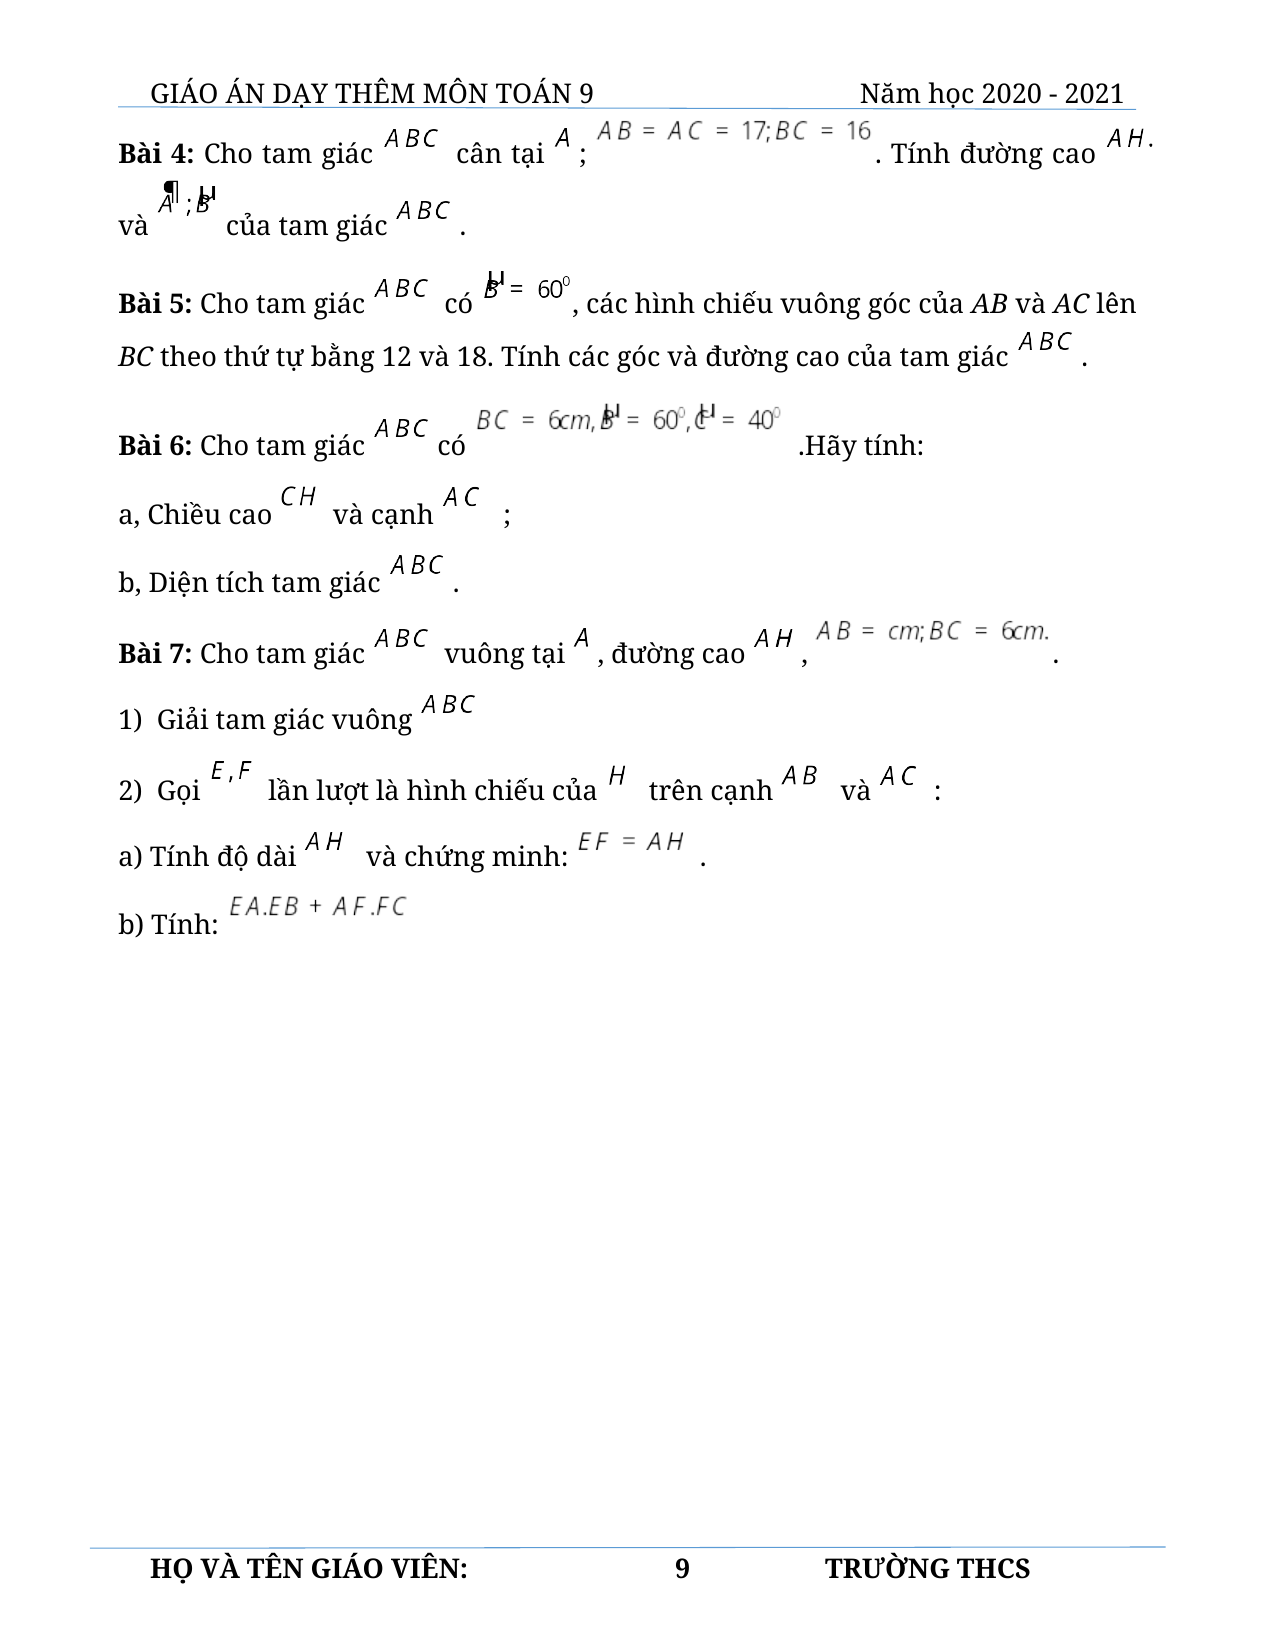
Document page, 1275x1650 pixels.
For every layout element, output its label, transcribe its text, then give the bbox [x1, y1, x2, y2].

text a, Chiều cao và cạnh ; [118, 482, 1157, 532]
text b) Tính: [118, 892, 1157, 942]
text Bài 7: Cho tam giác vuông tại , đường cao , . [118, 618, 1157, 671]
text Bài 5: Cho tam giác có , các hình chiếu vuông góc của AB và AC lên BC theo thứ tự bằng 12 và 18. Tính các góc và đường cao của tam giác . [118, 261, 1157, 374]
text Bài 4: Cho tam giác cân tại ; . Tính đường cao và của tam giác . [118, 118, 1157, 243]
text Bài 6: Cho tam giác có .Hãy tính: [118, 395, 1157, 464]
text 1) Giải tam giác vuông [118, 689, 1157, 737]
text 2) Gọi lần lượt là hình chiếu của trên cạnh và : [118, 755, 1157, 808]
text b, Diện tích tam giác . [118, 550, 1157, 600]
text a) Tính độ dài và chứng minh: . [118, 826, 1157, 874]
